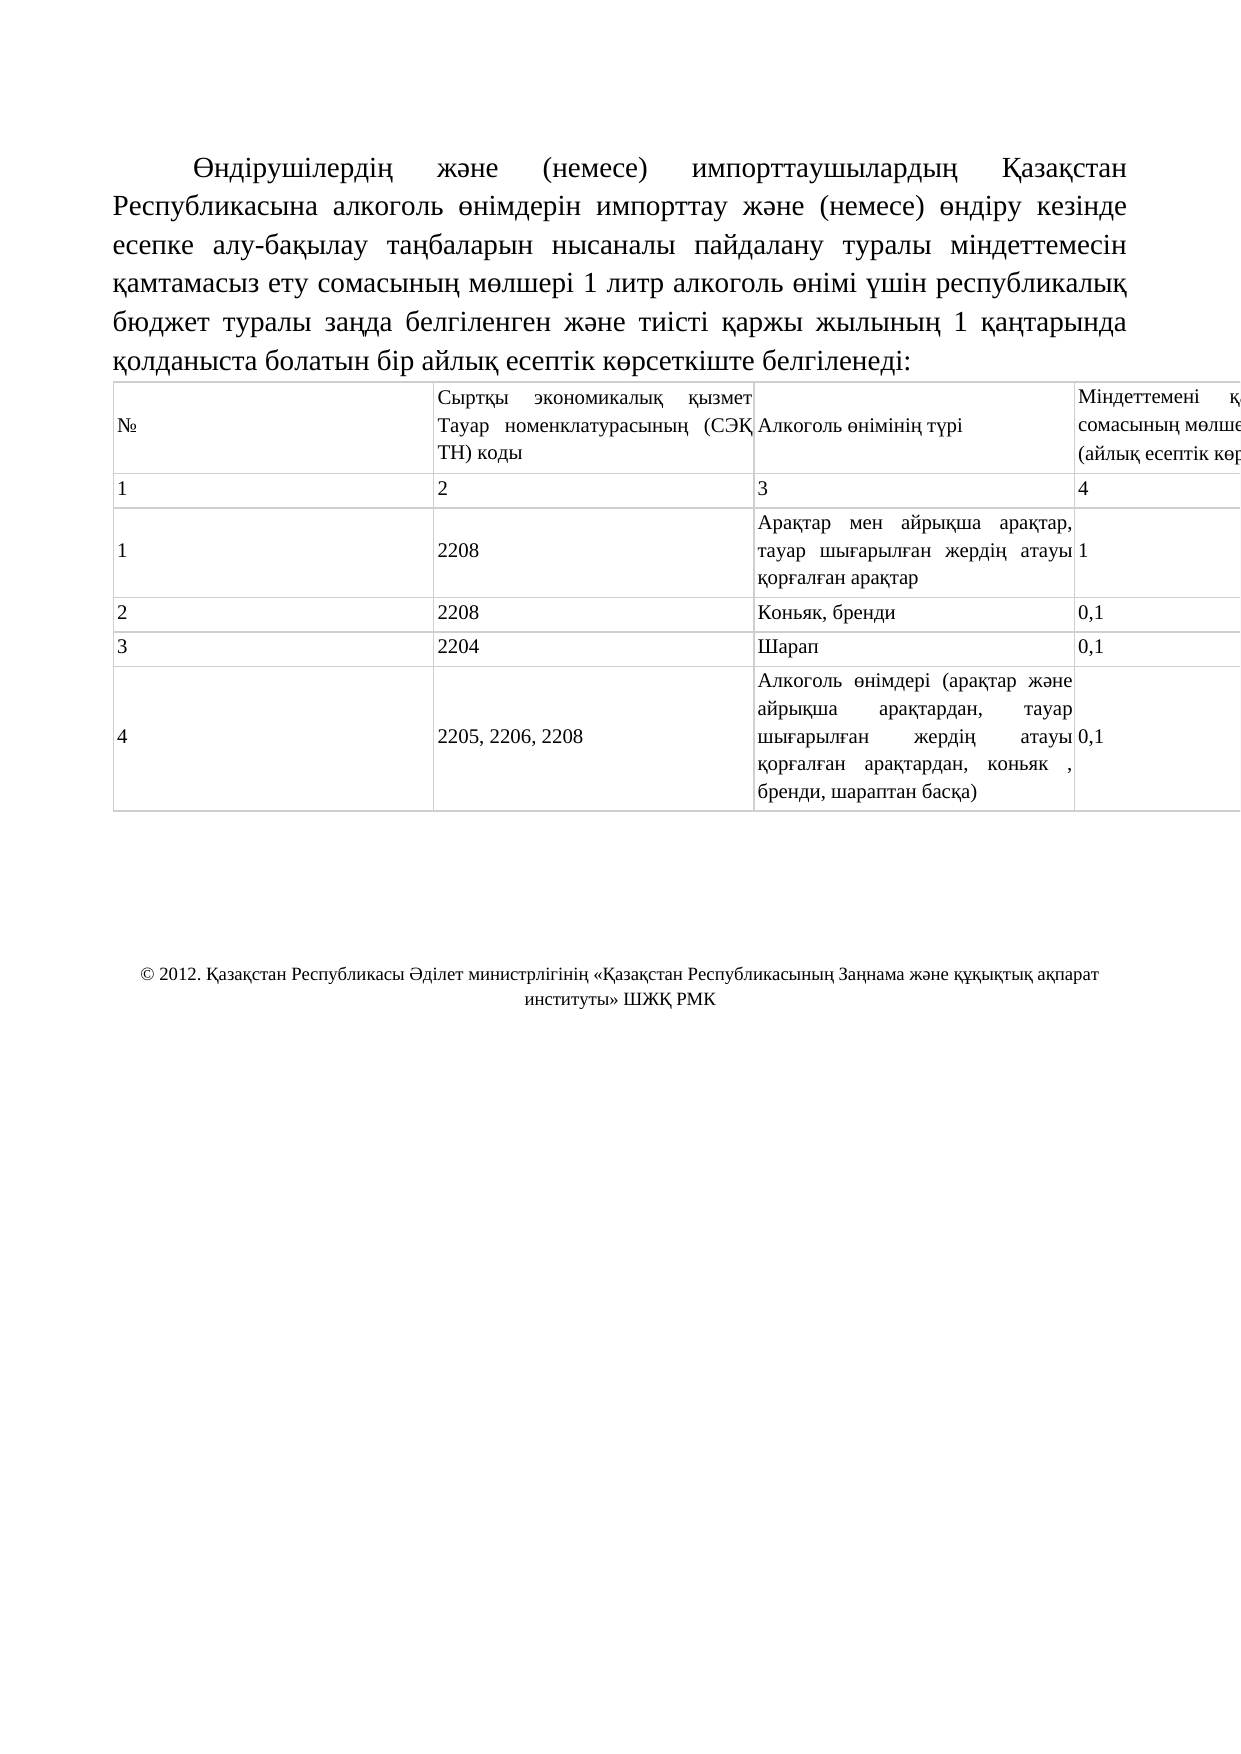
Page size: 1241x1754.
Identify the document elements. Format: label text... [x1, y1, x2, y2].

text © 2012. Қазақстан Республикасы Әділет министрлігінің «Қазақстан Республикасының Заңнама және құқықтық ақпарат институты» ШЖҚ РМК [112, 963, 1128, 1009]
table_cell 4 [1075, 474, 1240, 507]
table_cell 3 [755, 474, 1074, 507]
table_cell 1 [1075, 509, 1240, 597]
table_cell Алкоголь өнімдері (арақтар және айрықша арақтардан, тауар шығарылған жердің атауы қорғалған арақтардан, коньяк , бренди, шараптан басқа) [755, 667, 1074, 810]
table_cell Шарап [755, 633, 1074, 666]
table_cell 2 [114, 598, 433, 631]
table_cell 2 [434, 474, 753, 507]
table_header Алкоголь өнімінің түрі [755, 383, 1074, 473]
table_cell 0,1 [1075, 598, 1240, 631]
table_cell Коньяк, бренди [755, 598, 1074, 631]
table_header Міндеттемені қамтамасыз ету сомасының мөлшері (айлық есептік көрсеткіш) [1075, 383, 1240, 473]
table_cell 4 [114, 667, 433, 810]
table_header № [114, 383, 433, 473]
text Өндірушілердің және (немесе) импорттаушылардың Қазақстан Республикасына алкоголь өнімдерін импорттау және (немесе) өндіру кезінде есепке алу-бақылау таңбаларын нысаналы пайдалану туралы міндеттемесін қамтамасыз ету сомасының мөлшері 1 литр алкоголь өнімі үшін республикалық бюджет туралы заңда белгіленген және тиісті қаржы жылының 1 қаңтарында қолданыста болатын бір айлық есептік көрсеткіште белгіленеді: [112, 150, 1128, 376]
table_cell 2205, 2206, 2208 [434, 667, 753, 810]
table_cell Арақтар мен айрықша арақтар, тауар шығарылған жердің атауы қорғалған арақтар [755, 509, 1074, 597]
table_cell 2204 [434, 633, 753, 666]
table_cell 0,1 [1075, 633, 1240, 666]
table_header Сыртқы экономикалық қызмет Тауар номенклатурасының (СЭҚ ТН) коды [434, 383, 753, 473]
table_cell 1 [114, 474, 433, 507]
table_cell 1 [114, 509, 433, 597]
table_cell 2208 [434, 509, 753, 597]
table_cell 3 [114, 633, 433, 666]
table_cell 2208 [434, 598, 753, 631]
table_cell 0,1 [1075, 667, 1240, 810]
